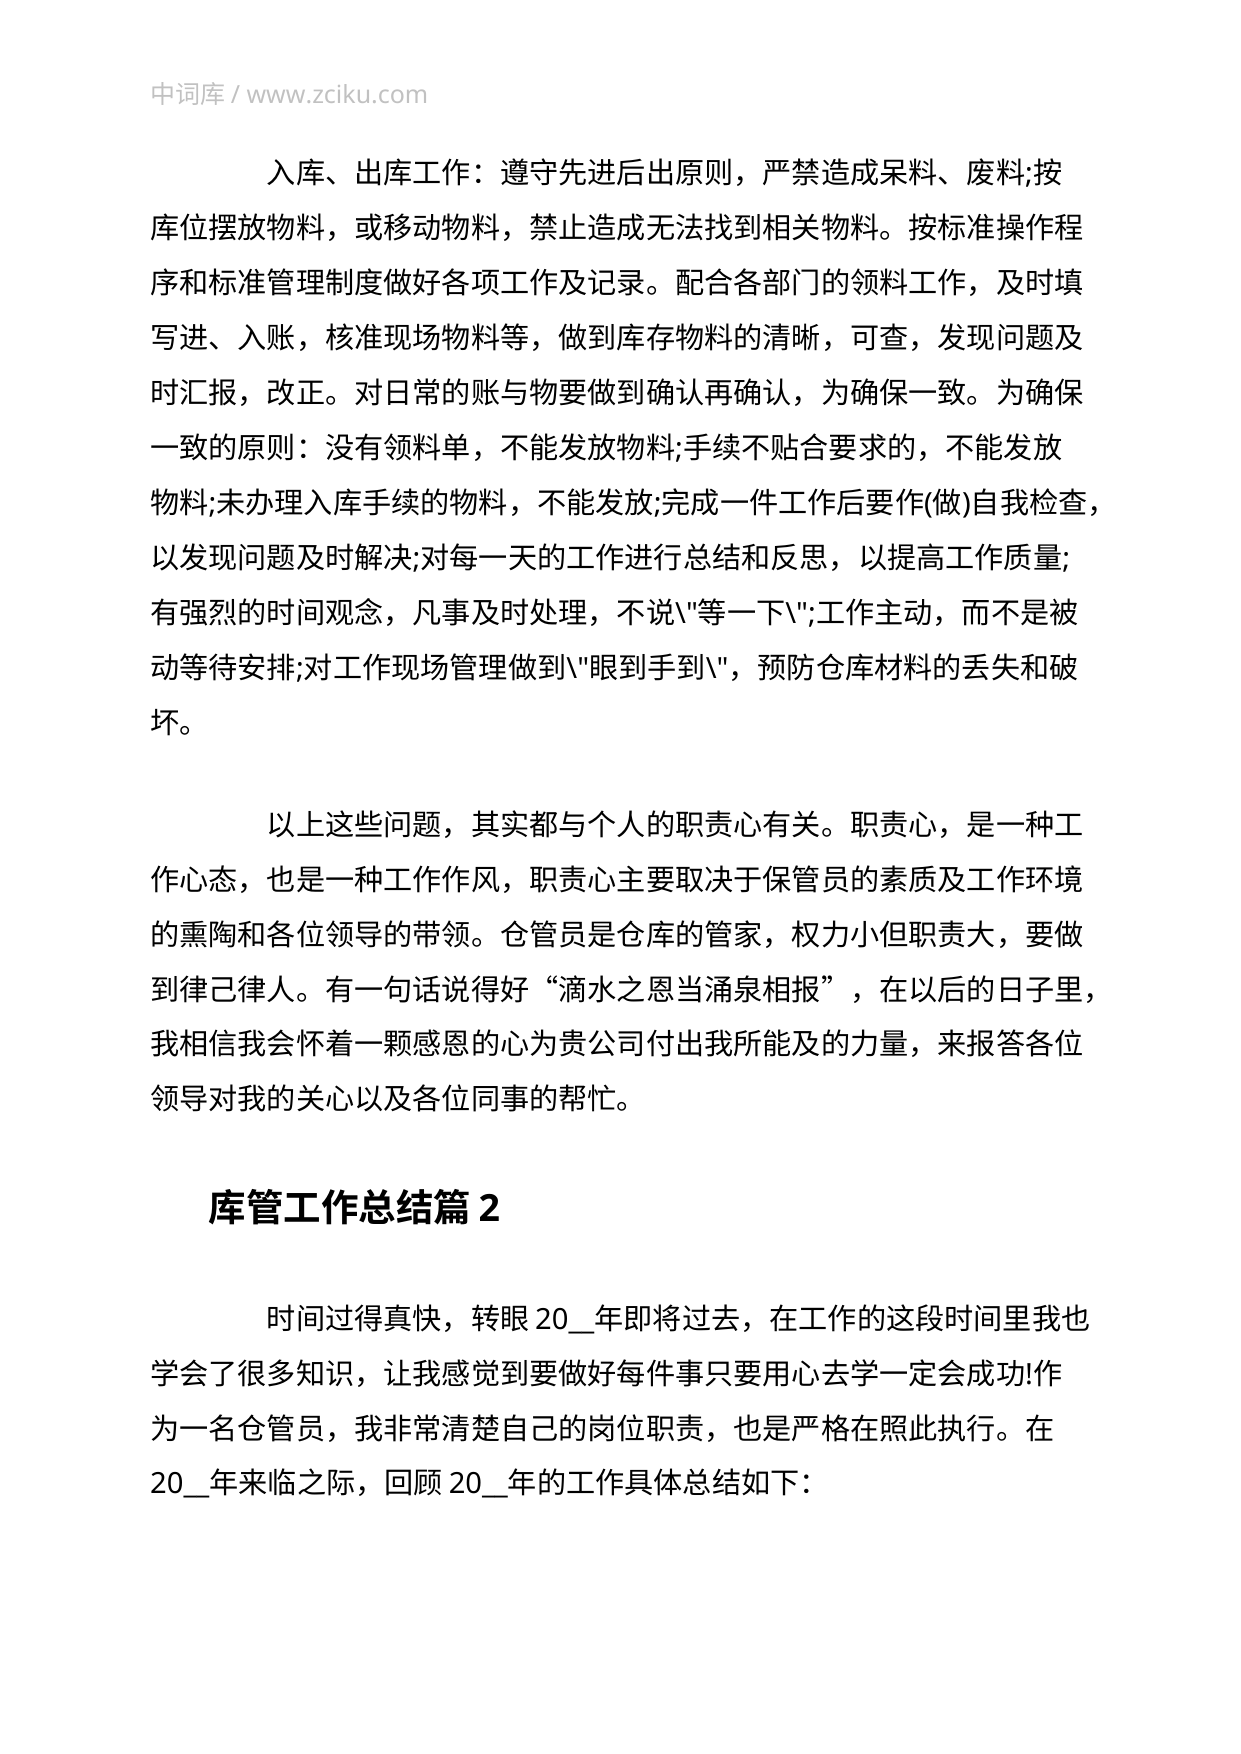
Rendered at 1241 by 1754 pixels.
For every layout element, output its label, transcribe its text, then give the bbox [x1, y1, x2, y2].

text 时间过得真快，转眼20__年即将过去，在工作的这段时间里我也学会了很多知识，让我感觉到要做好每件事只要用心去学一定会成功!作为一名仓管员，我非常清楚自己的岗位职责，也是严格在照此执行。在20__年来临之际，回顾20__年的工作具体总结如下： [150, 1295, 1090, 1502]
text 入库、出库工作：遵守先进后出原则，严禁造成呆料、废料;按库位摆放物料，或移动物料，禁止造成无法找到相关物料。按标准操作程序和标准管理制度做好各项工作及记录。配合各部门的领料工作，及时填写进、入账，核准现场物料等，做到库存物料的清晰，可查，发现问题及时汇报，改正。对日常的账与物要做到确认再确认，为确保一致。为确保一致的原则：没有领料单，不能发放物料;手续不贴合要求的，不能发放物料;未办理入库手续的物料，不能发放;完成一件工作后要作(做)自我检查，以发现问题及时解决;对每一天的工作进行总结和反思，以提高工作质量;有强烈的时间观念，凡事及时处理，不说\"等一下\";工作主动，而不是被动等待安排;对工作现场管理做到\"眼到手到\"，预防仓库材料的丢失和破坏。 [150, 150, 1090, 742]
text 以上这些问题，其实都与个人的职责心有关。职责心，是一种工作心态，也是一种工作作风，职责心主要取决于保管员的素质及工作环境的熏陶和各位领导的带领。仓管员是仓库的管家，权力小但职责大，要做到律己律人。有一句话说得好“滴水之恩当涌泉相报”，在以后的日子里，我相信我会怀着一颗感恩的心为贵公司付出我所能及的力量，来报答各位领导对我的关心以及各位同事的帮忙。 [150, 801, 1090, 1118]
text 库管工作总结篇2 [150, 1178, 1090, 1232]
